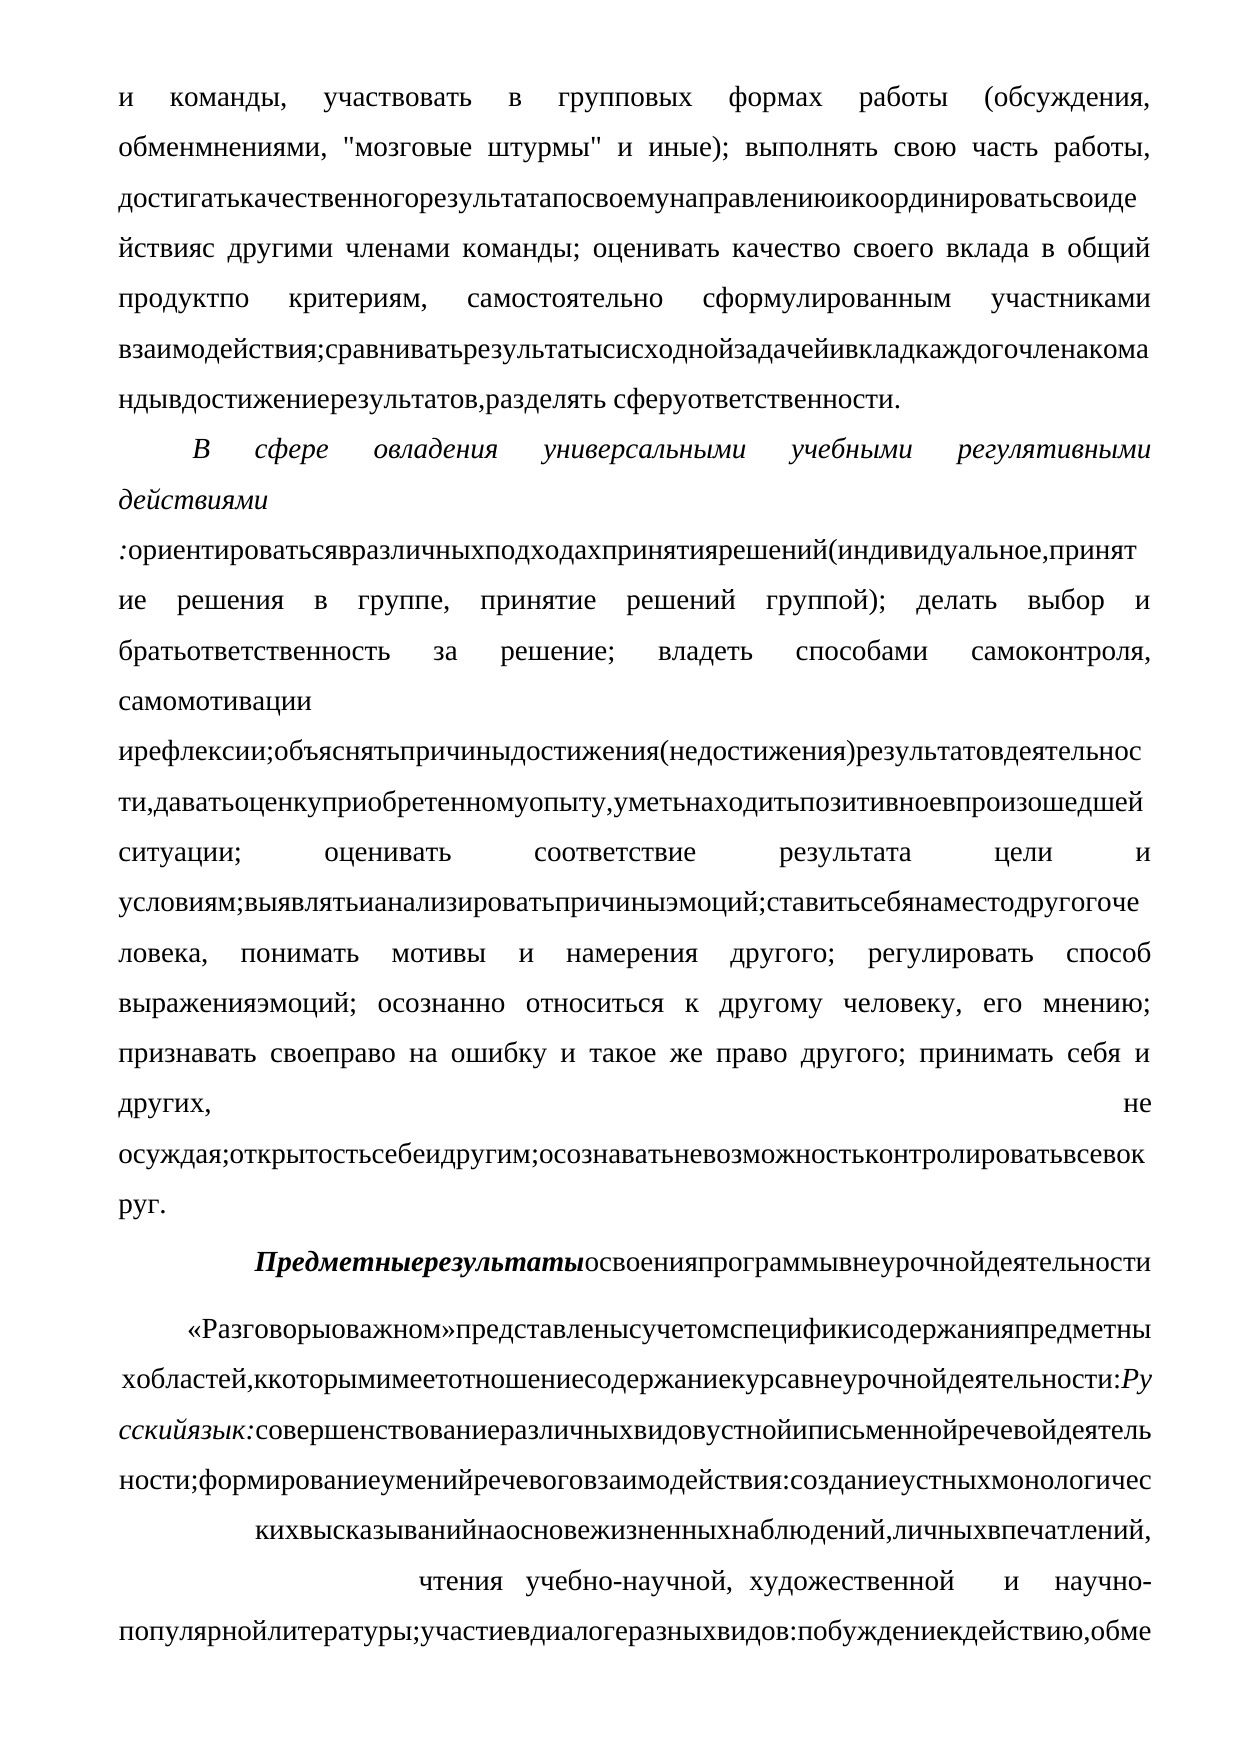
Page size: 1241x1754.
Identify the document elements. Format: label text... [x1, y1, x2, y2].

text Предметныерезультатыосвоенияпрограммывнеурочнойдеятельности [118, 1244, 1151, 1278]
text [118, 1311, 1152, 1647]
text В сфере овладения универсальными учебными регулятивными действиями:ориентироватьсявразличныхподходахпринятиярешений(индивидуальное,принятие решения в группе, принятие решений группой); делать выбор и братьответственность за решение; владеть способами самоконтроля, самомотивации ирефлексии;объяснятьпричиныдостижения(недостижения)результатовдеятельности,даватьоценкуприобретенномуопыту,уметьнаходитьпозитивноевпроизошедшей ситуации; оценивать соответствие результата цели и условиям;выявлятьианализироватьпричиныэмоций;ставитьсебянаместодругогочеловека, понимать мотивы и намерения другого; регулировать способ выраженияэмоций; осознанно относиться к другому человеку, его мнению; признавать своеправо на ошибку и такое же право другого; принимать себя и других, не осуждая;открытостьсебеидругим;осознаватьневозможностьконтролироватьвсевокруг. [118, 432, 1152, 1220]
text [118, 79, 1152, 414]
